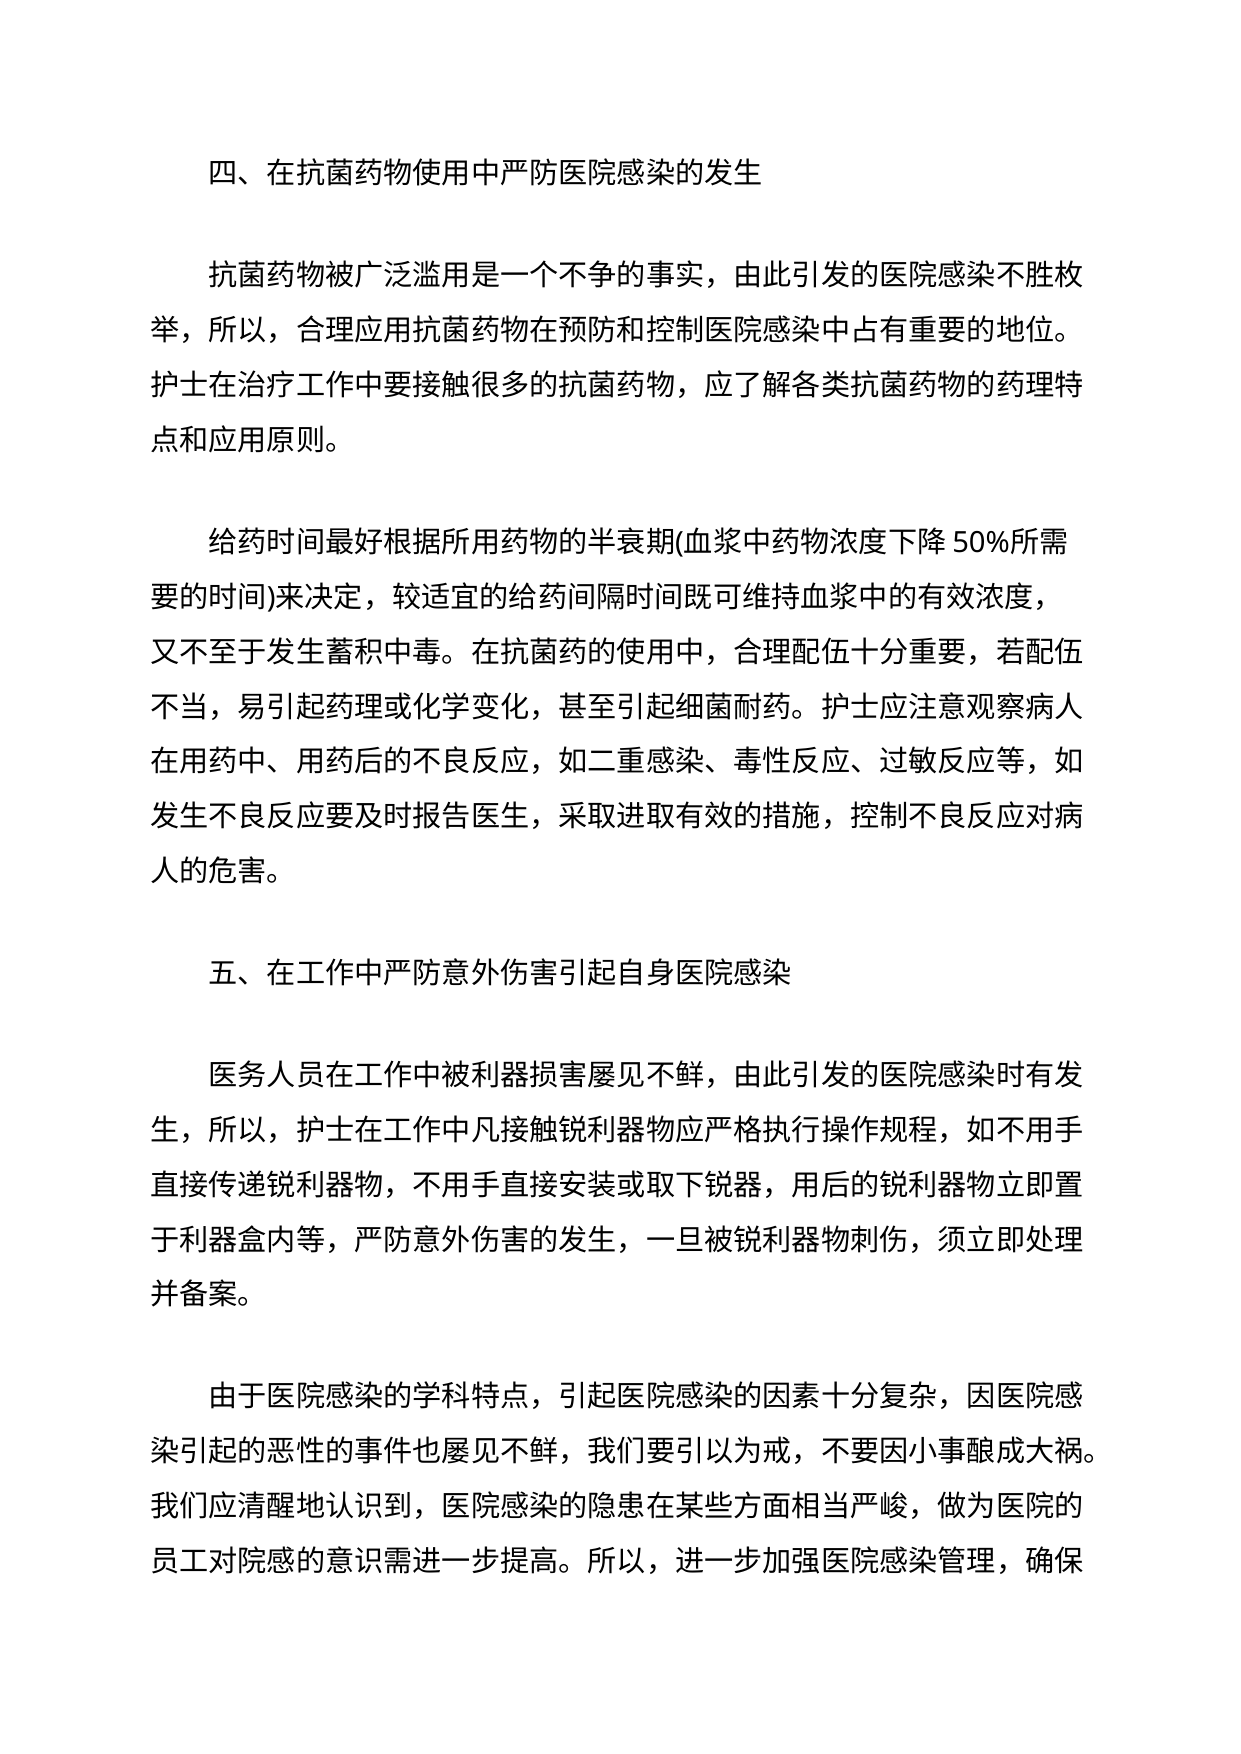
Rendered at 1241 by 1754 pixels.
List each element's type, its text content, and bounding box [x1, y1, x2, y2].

text 五、在工作中严防意外伤害引起自身医院感染 [150, 949, 1090, 992]
text 给药时间最好根据所用药物的半衰期(血浆中药物浓度下降50%所需要的时间)来决定，较适宜的给药间隔时间既可维持血浆中的有效浓度，又不至于发生蓄积中毒。在抗菌药的使用中，合理配伍十分重要，若配伍不当，易引起药理或化学变化，甚至引起细菌耐药。护士应注意观察病人在用药中、用药后的不良反应，如二重感染、毒性反应、过敏反应等，如发生不良反应要及时报告医生，采取进取有效的措施，控制不良反应对病人的危害。 [150, 518, 1090, 890]
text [150, 1373, 1090, 1580]
text 抗菌药物被广泛滥用是一个不争的事实，由此引发的医院感染不胜枚举，所以，合理应用抗菌药物在预防和控制医院感染中占有重要的地位。护士在治疗工作中要接触很多的抗菌药物，应了解各类抗菌药物的药理特点和应用原则。 [150, 252, 1090, 459]
text 医务人员在工作中被利器损害屡见不鲜，由此引发的医院感染时有发生，所以，护士在工作中凡接触锐利器物应严格执行操作规程，如不用手直接传递锐利器物，不用手直接安装或取下锐器，用后的锐利器物立即置于利器盒内等，严防意外伤害的发生，一旦被锐利器物刺伤，须立即处理并备案。 [150, 1051, 1090, 1313]
text 四、在抗菌药物使用中严防医院感染的发生 [150, 150, 1090, 192]
